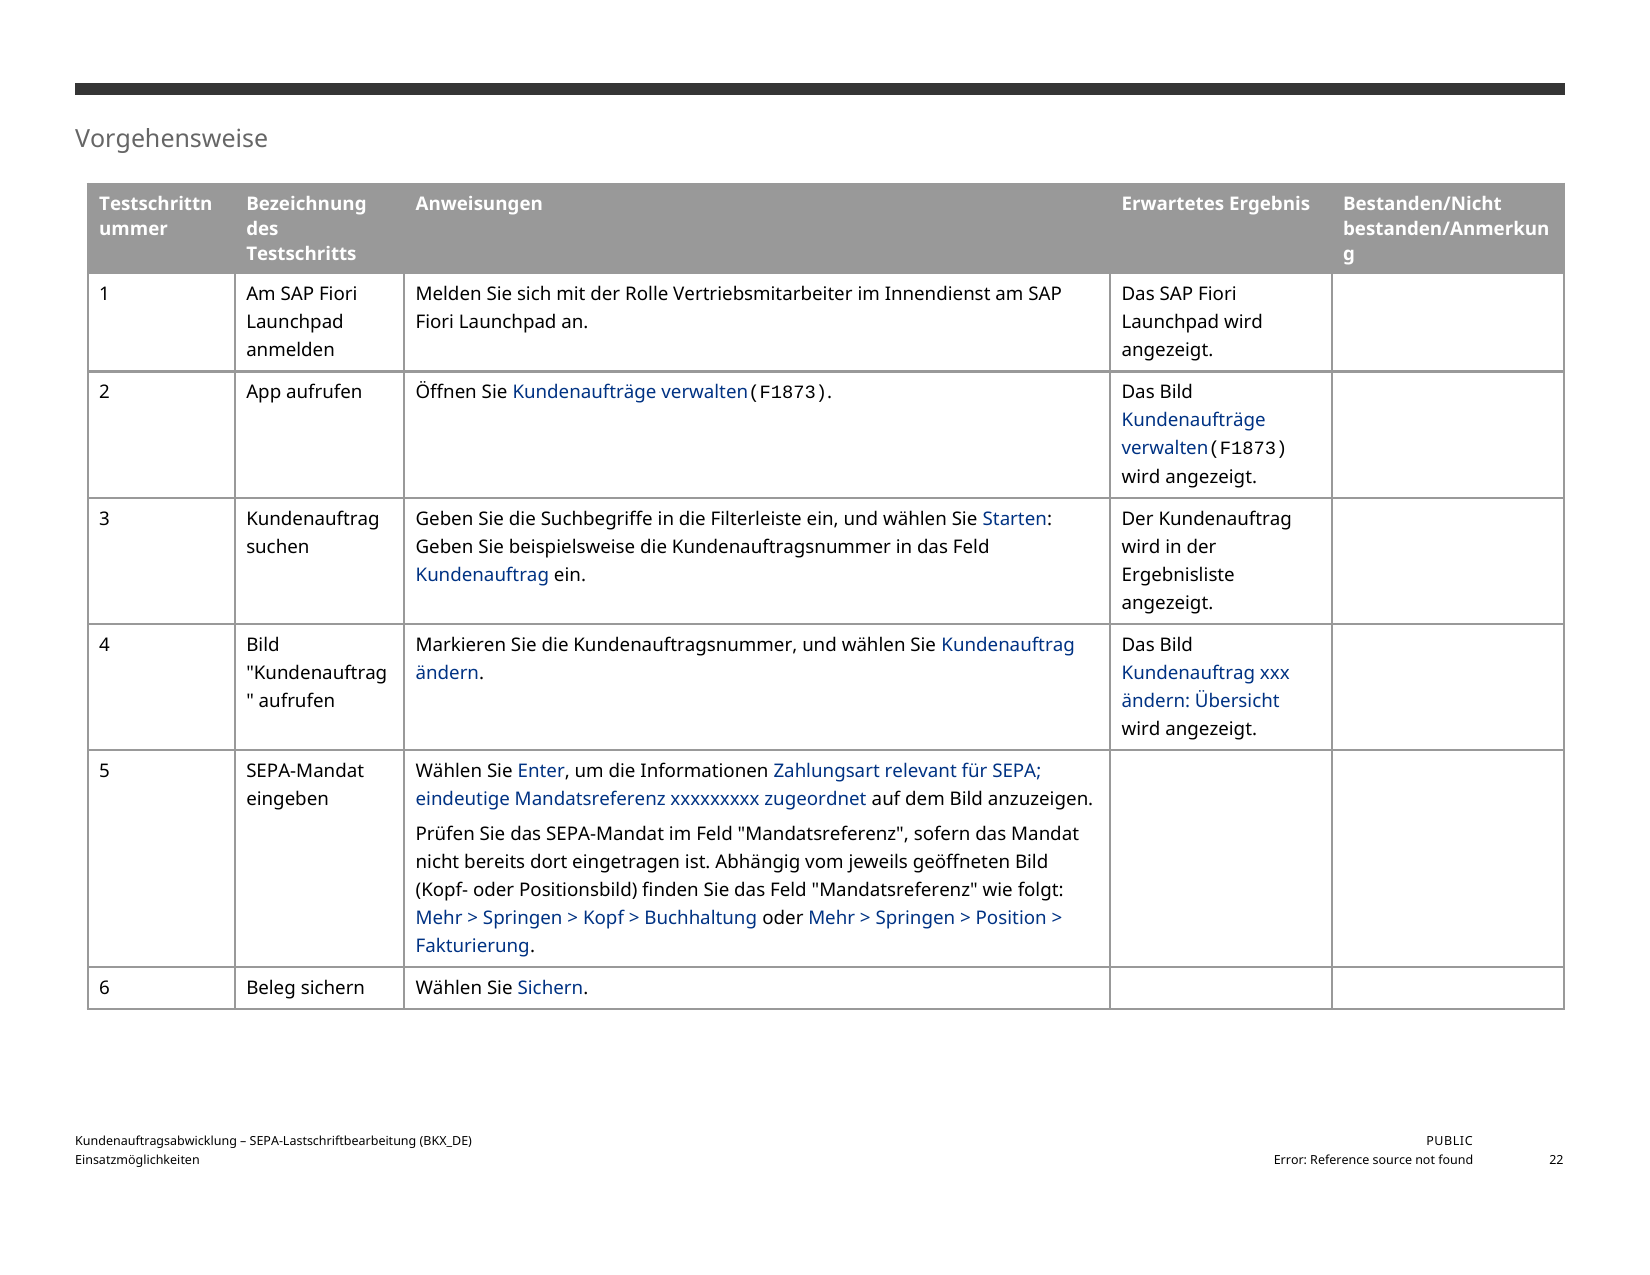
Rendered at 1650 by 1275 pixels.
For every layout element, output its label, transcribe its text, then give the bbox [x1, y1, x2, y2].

table_cell [1333, 968, 1563, 1008]
table_cell [1333, 499, 1563, 623]
table_cell Kundenauftrag suchen [236, 499, 403, 623]
table_cell App aufrufen [236, 373, 403, 497]
table_cell Das SAP Fiori Launchpad wird angezeigt. [1111, 274, 1331, 370]
table_cell 4 [89, 625, 234, 749]
table_cell [1111, 968, 1331, 1008]
table_cell Das Bild Kundenauftrag xxx ändern: Übersicht wird angezeigt. [1111, 625, 1331, 749]
title Vorgehensweise [75, 124, 1565, 153]
table_header Bestanden/Nicht bestanden/Anmerkung [1333, 185, 1563, 272]
table_cell Das Bild Kundenaufträge verwalten(F1873) wird angezeigt. [1111, 373, 1331, 497]
table_cell Öffnen Sie Kundenaufträge verwalten(F1873). [405, 373, 1109, 497]
table_cell Wählen Sie Enter, um die Informationen Zahlungsart relevant für SEPA; eindeutige Mandatsreferenz xxxxxxxxx zugeordnet auf dem Bild anzuzeigen. Prüfen Sie das SEPA-Mandat im Feld "Mandatsreferenz", sofern das Mandat nicht bereits dort eingetragen ist. Abhängig vom jeweils geöffneten Bild (Kopf- oder Positionsbild) finden Sie das Feld "Mandatsreferenz" wie folgt: Mehr > Springen > Kopf > Buchhaltung oder Mehr > Springen > Position > Fakturierung. [405, 751, 1109, 966]
table_header Anweisungen [405, 185, 1109, 272]
table_header Testschrittnummer [89, 185, 234, 272]
table_cell 2 [89, 373, 234, 497]
table_cell 1 [89, 274, 234, 370]
table_cell Wählen Sie Sichern. [405, 968, 1109, 1008]
table_cell [1333, 625, 1563, 749]
table_cell [1111, 751, 1331, 966]
table_cell Geben Sie die Suchbegriffe in die Filterleiste ein, und wählen Sie Starten: Geben Sie beispielsweise die Kundenauftragsnummer in das Feld Kundenauftrag ein. [405, 499, 1109, 623]
table_cell 3 [89, 499, 234, 623]
table_header Bezeichnung des Testschritts [236, 185, 403, 272]
table_cell Beleg sichern [236, 968, 403, 1008]
table_header Erwartetes Ergebnis [1111, 185, 1331, 272]
table_cell [1333, 373, 1563, 497]
table_cell 6 [89, 968, 234, 1008]
table_cell Melden Sie sich mit der Rolle Vertriebsmitarbeiter im Innendienst am SAP Fiori Launchpad an. [405, 274, 1109, 370]
table_cell 5 [89, 751, 234, 966]
table_cell [1333, 274, 1563, 370]
table_cell Bild "Kundenauftrag" aufrufen [236, 625, 403, 749]
table_cell Der Kundenauftrag wird in der Ergebnisliste angezeigt. [1111, 499, 1331, 623]
table_cell Markieren Sie die Kundenauftragsnummer, und wählen Sie Kundenauftrag ändern. [405, 625, 1109, 749]
table_cell Am SAP Fiori Launchpad anmelden [236, 274, 403, 370]
table_cell [1333, 751, 1563, 966]
table_cell SEPA-Mandat eingeben [236, 751, 403, 966]
